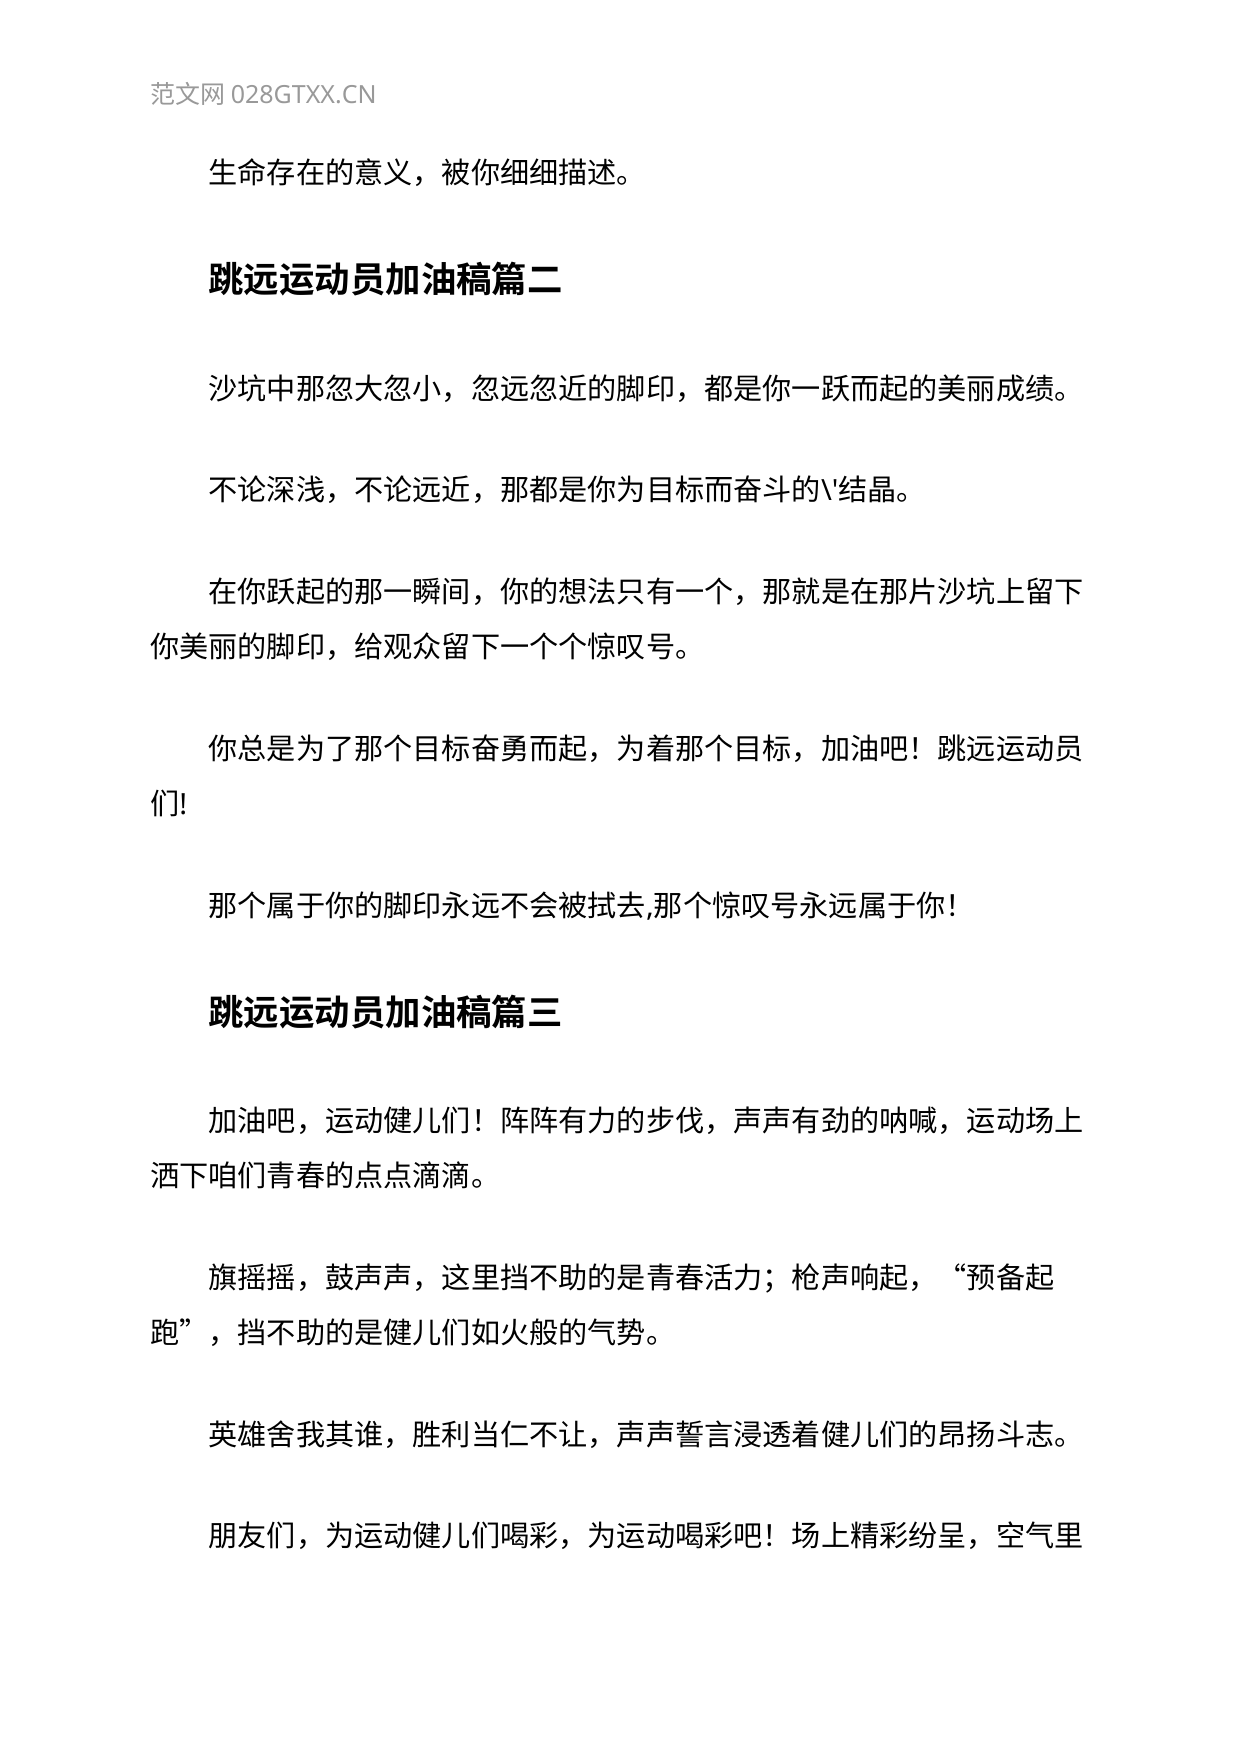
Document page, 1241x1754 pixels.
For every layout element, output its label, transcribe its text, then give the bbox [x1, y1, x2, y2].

text 旗摇摇，鼓声声，这里挡不助的是青春活力；枪声响起，“预备起跑”，挡不助的是健儿们如火般的气势。 [150, 1254, 1090, 1352]
text 加油吧，运动健儿们！阵阵有力的步伐，声声有劲的呐喊，运动场上洒下咱们青春的点点滴滴。 [150, 1098, 1090, 1195]
text 跳远运动员加油稿篇三 [150, 984, 1090, 1036]
text 沙坑中那忽大忽小，忽远忽近的脚印，都是你一跃而起的美丽成绩。 [150, 365, 1090, 407]
text 你总是为了那个目标奋勇而起，为着那个目标，加油吧！跳远运动员们! [150, 726, 1090, 823]
text 英雄舍我其谁，胜利当仁不让，声声誓言浸透着健儿们的昂扬斗志。 [150, 1411, 1090, 1453]
text 生命存在的意义，被你细细描述。 [150, 150, 1090, 192]
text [150, 1513, 1090, 1555]
text 在你跃起的那一瞬间，你的想法只有一个，那就是在那片沙坑上留下你美丽的脚印，给观众留下一个个惊叹号。 [150, 569, 1090, 666]
text 跳远运动员加油稿篇二 [150, 252, 1090, 303]
text 不论深浅，不论远近，那都是你为目标而奋斗的\'结晶。 [150, 467, 1090, 509]
text 那个属于你的脚印永远不会被拭去,那个惊叹号永远属于你！ [150, 882, 1090, 925]
